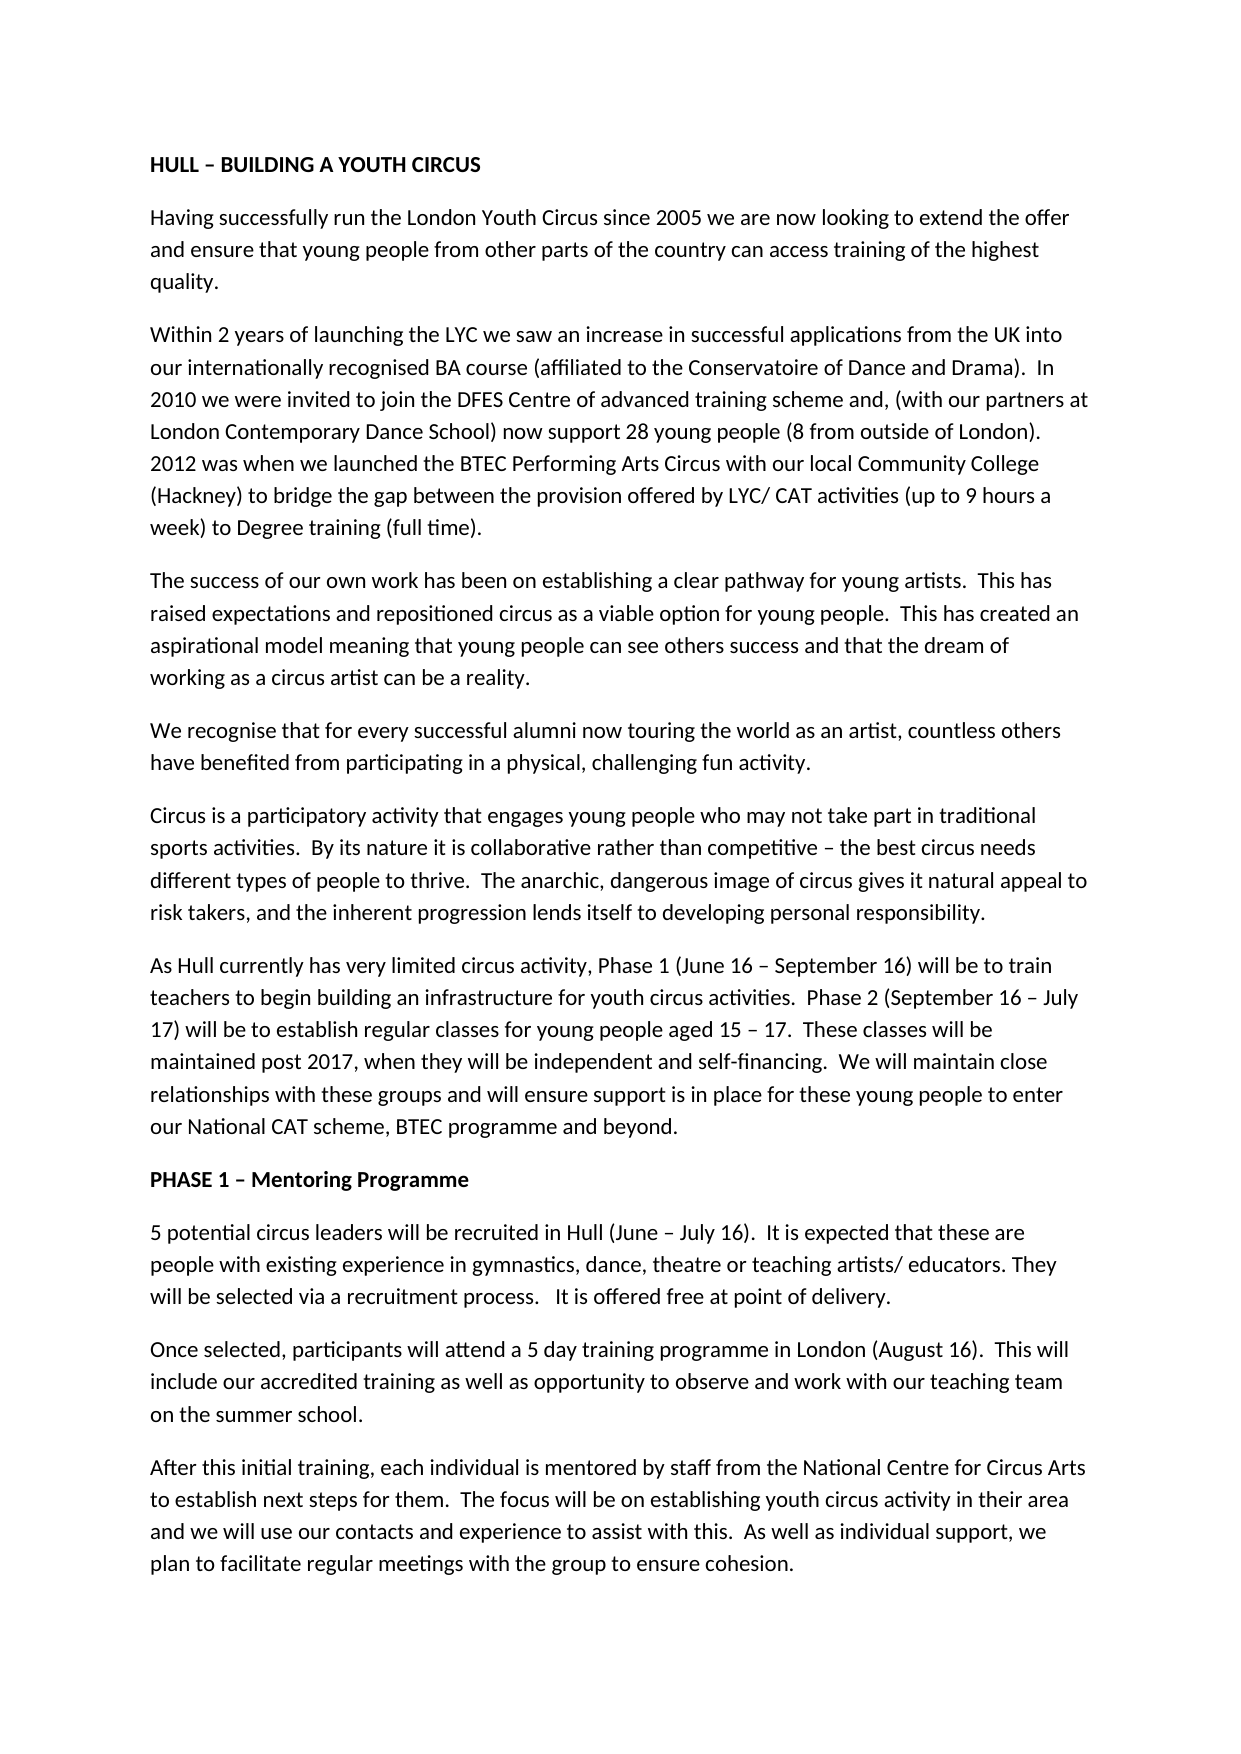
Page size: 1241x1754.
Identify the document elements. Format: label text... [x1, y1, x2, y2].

text The success of our own work has been on establishing a clear pathway for young artists. This has raised expectations and repositioned circus as a viable option for young people. This has created an aspirational model meaning that young people can see others success and that the dream of working as a circus artist can be a reality. [150, 567, 1090, 691]
text Once selected, participants will attend a 5 day training programme in London (August 16). This will include our accredited training as well as opportunity to observe and work with our teaching team on the summer school. [150, 1335, 1090, 1428]
text PHASE 1 – Mentoring Programme [150, 1165, 1090, 1193]
text Having successfully run the London Youth Circus since 2005 we are now looking to extend the offer and ensure that young people from other parts of the country can access training of the highest quality. [150, 203, 1090, 295]
text Within 2 years of launching the LYC we saw an increase in successful applications from the UK into our internationally recognised BA course (affiliated to the Conservatoire of Dance and Drama). In 2010 we were invited to join the DFES Centre of advanced training scheme and, (with our partners at London Contemporary Dance School) now support 28 young people (8 from outside of London). 2012 was when we launched the BTEC Performing Arts Circus with our local Community College (Hackney) to bridge the gap between the provision offered by LYC/ CAT activities (up to 9 hours a week) to Degree training (full time). [150, 320, 1090, 542]
text After this initial training, each individual is mentored by staff from the National Centre for Circus Arts to establish next steps for them. The focus will be on establishing youth circus activity in their area and we will use our contacts and experience to assist with this. As well as individual support, we plan to facilitate regular meetings with the group to ensure cohesion. [150, 1453, 1090, 1577]
text Circus is a participatory activity that engages young people who may not take part in traditional sports activities. By its nature it is collaborative rather than competitive – the best circus needs different types of people to thrive. The anarchic, dangerous image of circus gives it natural appeal to risk takers, and the inherent progression lends itself to developing personal responsibility. [150, 801, 1090, 926]
text As Hull currently has very limited circus activity, Phase 1 (June 16 – September 16) will be to train teachers to begin building an infrastructure for youth circus activities. Phase 2 (September 16 – July 17) will be to establish regular classes for young people aged 15 – 17. These classes will be maintained post 2017, when they will be independent and self-financing. We will maintain close relationships with these groups and will ensure support is in place for these young people to enter our National CAT scheme, BTEC programme and beyond. [150, 951, 1090, 1140]
text We recognise that for every successful alumni now touring the world as an artist, countless others have benefited from participating in a physical, challenging fun activity. [150, 716, 1090, 776]
text HULL – BUILDING A YOUTH CIRCUS [150, 150, 1090, 178]
text 5 potential circus leaders will be recruited in Hull (June – July 16). It is expected that these are people with existing experience in gymnastics, dance, theatre or teaching artists/ educators. They will be selected via a recruitment process. It is offered free at point of delivery. [150, 1218, 1090, 1310]
